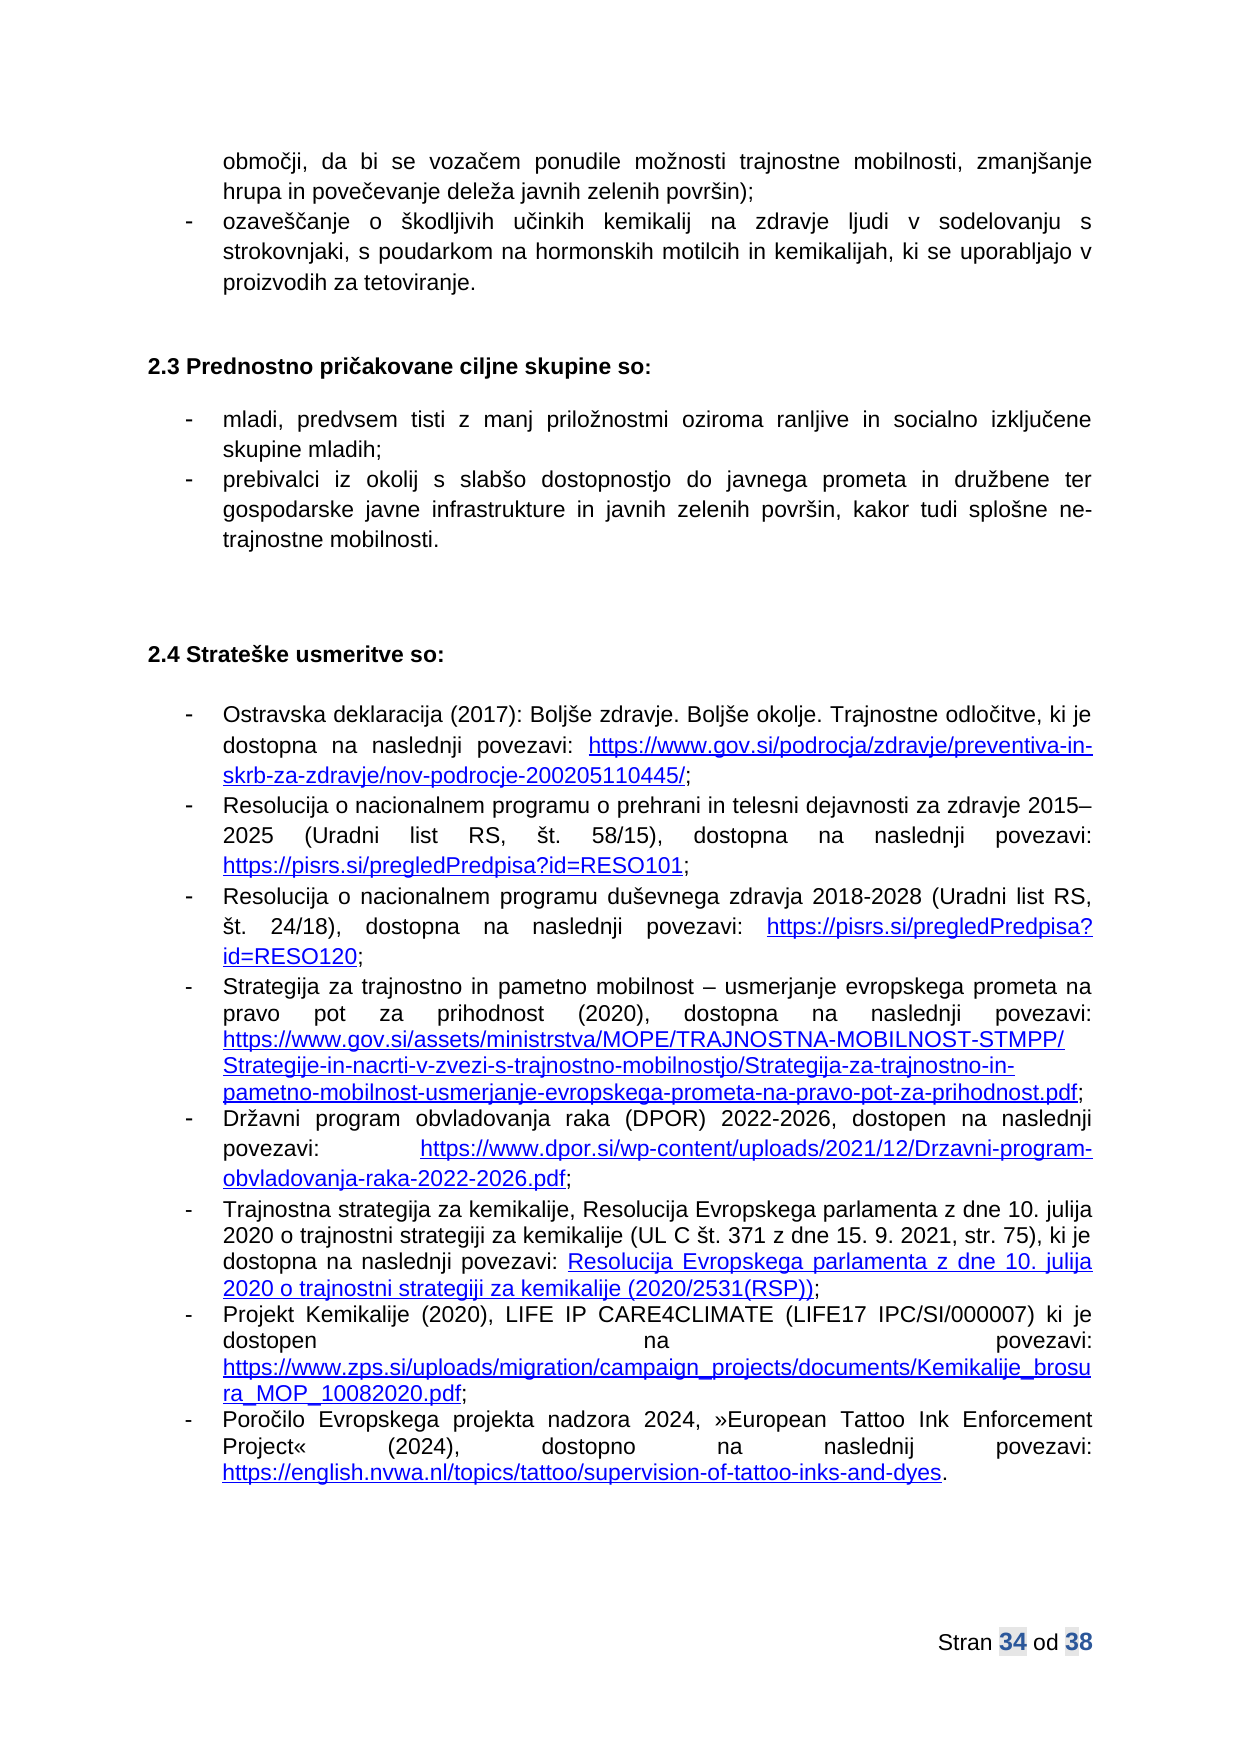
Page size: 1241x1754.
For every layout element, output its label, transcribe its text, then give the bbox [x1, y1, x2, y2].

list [185, 148, 1093, 204]
list Resolucija o nacionalnem programu duševnega zdravja 2018-2028 (Uradni list RS, št. 24/18), dostopna na naslednji povezavi: https://pisrs.si/pregledPredpisa?id=RESO120; [185, 883, 1093, 969]
list Trajnostna strategija za kemikalije, Resolucija Evropskega parlamenta z dne 10. julija 2020 o trajnostni strategiji za kemikalije (UL C št. 371 z dne 15. 9. 2021, str. 75), ki je dostopna na naslednji povezavi: Resolucija Evropskega parlamenta z dne 10. julija 2020 o trajnostni strategiji za kemikalije (2020/2531(RSP)); [185, 1196, 1093, 1301]
list Poročilo Evropskega projekta nadzora 2024, »European Tattoo Ink Enforcement Project« (2024), dostopno na naslednij povezavi: https://english.nvwa.nl/topics/tattoo/supervision-of-tattoo-inks-and-dyes. [185, 1406, 1093, 1486]
text 2.3 Prednostno pričakovane ciljne skupine so: [148, 353, 1093, 379]
text 2.4 Strateške usmeritve so: [148, 641, 1093, 667]
list Državni program obvladovanja raka (DPOR) 2022-2026, dostopen na naslednji povezavi: https://www.dpor.si/wp-content/uploads/2021/12/Drzavni-program-obvladovanja-raka-2022-2026.pdf; [185, 1105, 1093, 1192]
list Strategija za trajnostno in pametno mobilnost – usmerjanje evropskega prometa na pravo pot za prihodnost (2020), dostopna na naslednji povezavi: https://www.gov.si/assets/ministrstva/MOPE/TRAJNOSTNA-MOBILNOST-STMPP/Strategije-in-nacrti-v-zvezi-s-trajnostno-mobilnostjo/Strategija-za-trajnostno-in-pametno-mobilnost-usmerjanje-evropskega-prometa-na-pravo-pot-za-prihodnost.pdf; [185, 973, 1093, 1105]
list prebivalci iz okolij s slabšo dostopnostjo do javnega prometa in družbene ter gospodarske javne infrastrukture in javnih zelenih površin, kakor tudi splošne ne-trajnostne mobilnosti. [185, 466, 1093, 553]
list ozaveščanje o škodljivih učinkih kemikalij na zdravje ljudi v sodelovanju s strokovnjaki, s poudarkom na hormonskih motilcih in kemikalijah, ki se uporabljajo v proizvodih za tetoviranje. [185, 208, 1093, 295]
list Projekt Kemikalije (2020), LIFE IP CARE4CLIMATE (LIFE17 IPC/SI/000007) ki je dostopen na povezavi: https://www.zps.si/uploads/migration/campaign_projects/documents/Kemikalije_brosura_MOP_10082020.pdf; [185, 1301, 1093, 1406]
list Resolucija o nacionalnem programu o prehrani in telesni dejavnosti za zdravje 2015–2025 (Uradni list RS, št. 58/15), dostopna na naslednji povezavi: https://pisrs.si/pregledPredpisa?id=RESO101; [185, 792, 1093, 879]
list mladi, predvsem tisti z manj priložnostmi oziroma ranljive in socialno izključene skupine mladih; [185, 406, 1093, 462]
list Ostravska deklaracija (2017): Boljše zdravje. Boljše okolje. Trajnostne odločitve, ki je dostopna na naslednji povezavi: https://www.gov.si/podrocja/zdravje/preventiva-in-skrb-za-zdravje/nov-podrocje-200205110445/; [185, 701, 1093, 788]
